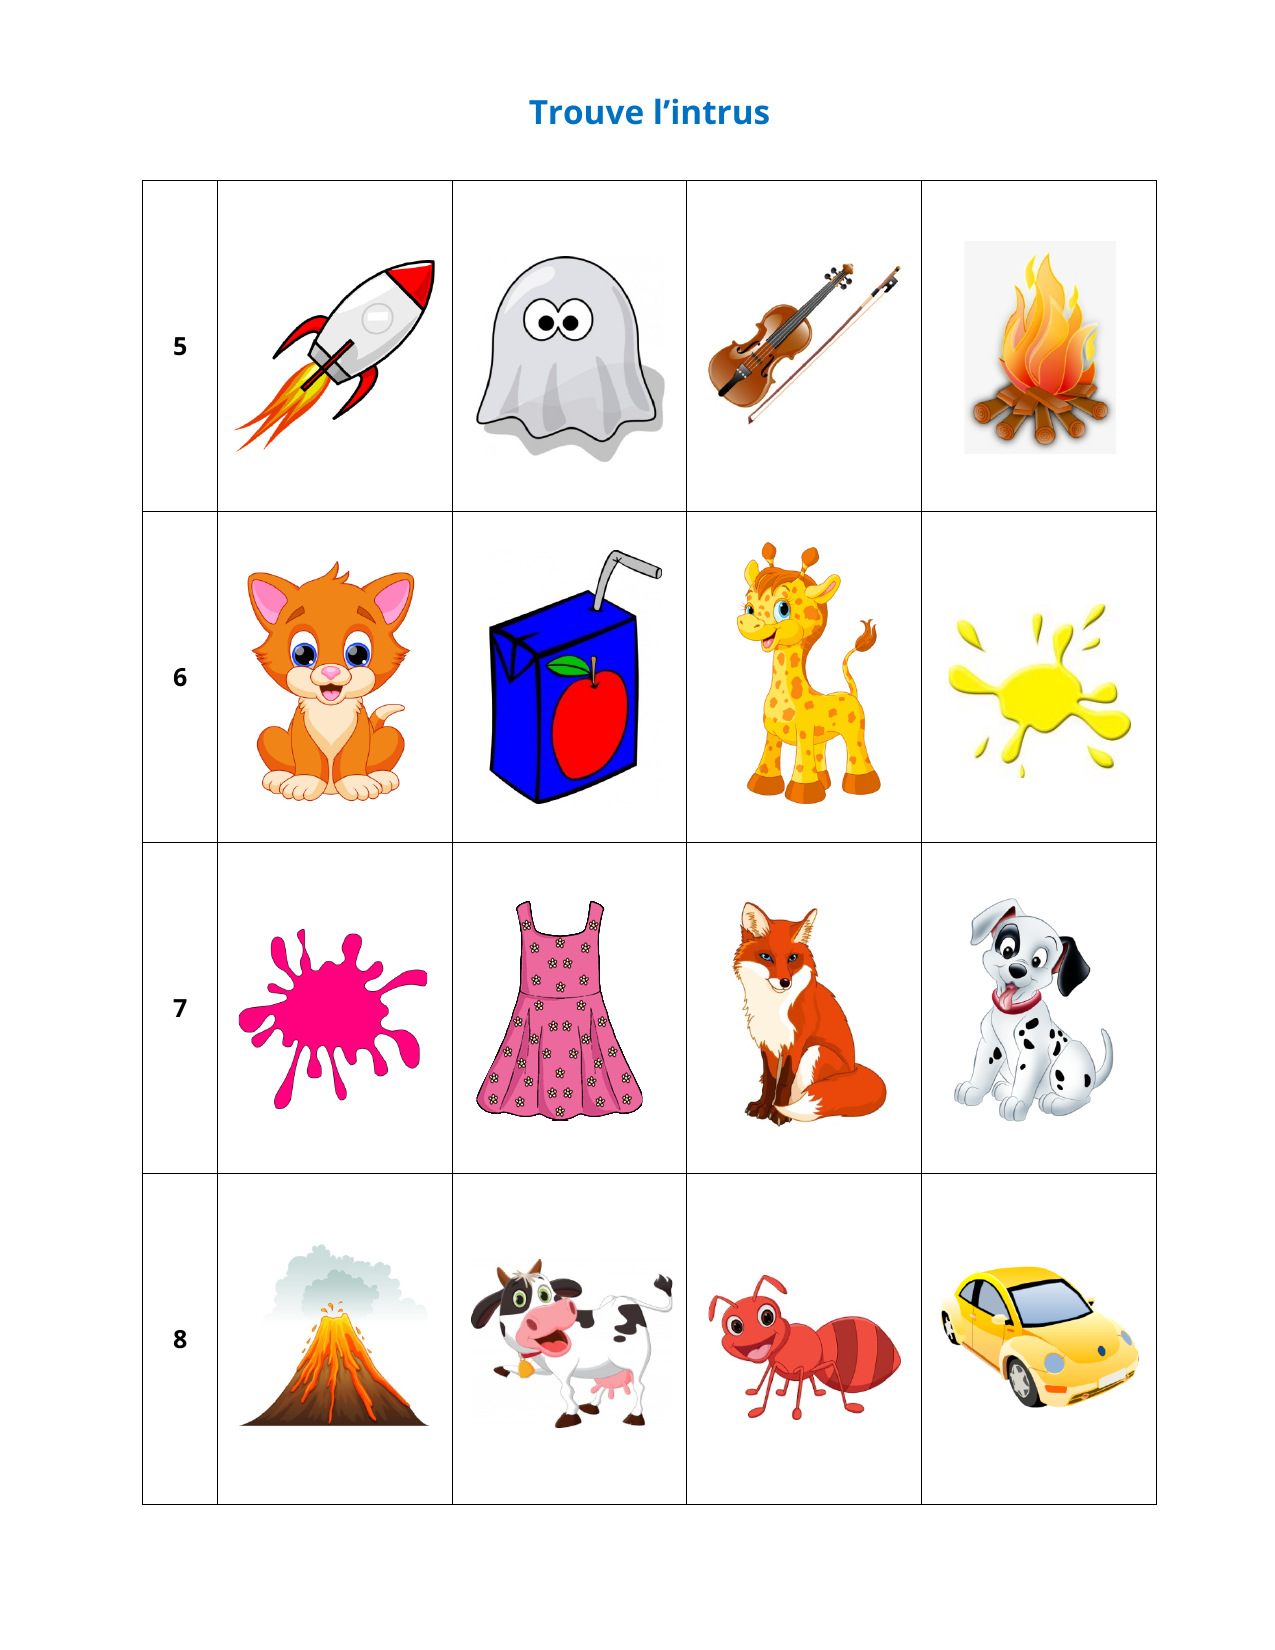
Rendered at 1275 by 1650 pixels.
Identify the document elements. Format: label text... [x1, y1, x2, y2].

table_cell 6 [143, 512, 217, 842]
table_header 5 [143, 181, 217, 511]
picture [238, 1244, 430, 1426]
table_cell [453, 843, 686, 1173]
table_header [453, 181, 686, 511]
picture [964, 241, 1117, 454]
picture [948, 604, 1131, 778]
picture [935, 885, 1132, 1129]
table_cell [218, 1174, 452, 1504]
table_header [687, 181, 921, 511]
picture [476, 256, 665, 462]
table_cell [453, 512, 686, 842]
table_header [218, 181, 452, 511]
picture [708, 1275, 901, 1420]
picture [935, 1265, 1145, 1410]
table_cell [687, 843, 921, 1173]
table_cell [218, 512, 452, 842]
table_cell [218, 843, 452, 1173]
text Trouve l’intrus [142, 89, 1157, 134]
table_cell [922, 512, 1156, 842]
picture [703, 254, 905, 433]
picture [726, 896, 892, 1132]
table_cell 8 [143, 1174, 217, 1504]
picture [233, 260, 435, 452]
picture [244, 561, 417, 804]
picture [238, 929, 428, 1109]
picture [489, 550, 662, 804]
table_cell [922, 1174, 1156, 1504]
table_cell [687, 1174, 921, 1504]
table_cell [922, 843, 1156, 1173]
table_cell 7 [143, 843, 217, 1173]
picture [471, 1259, 673, 1428]
picture [737, 542, 882, 804]
table_cell [687, 512, 921, 842]
table_cell [453, 1174, 686, 1504]
table_header [922, 181, 1156, 511]
picture [476, 901, 643, 1121]
